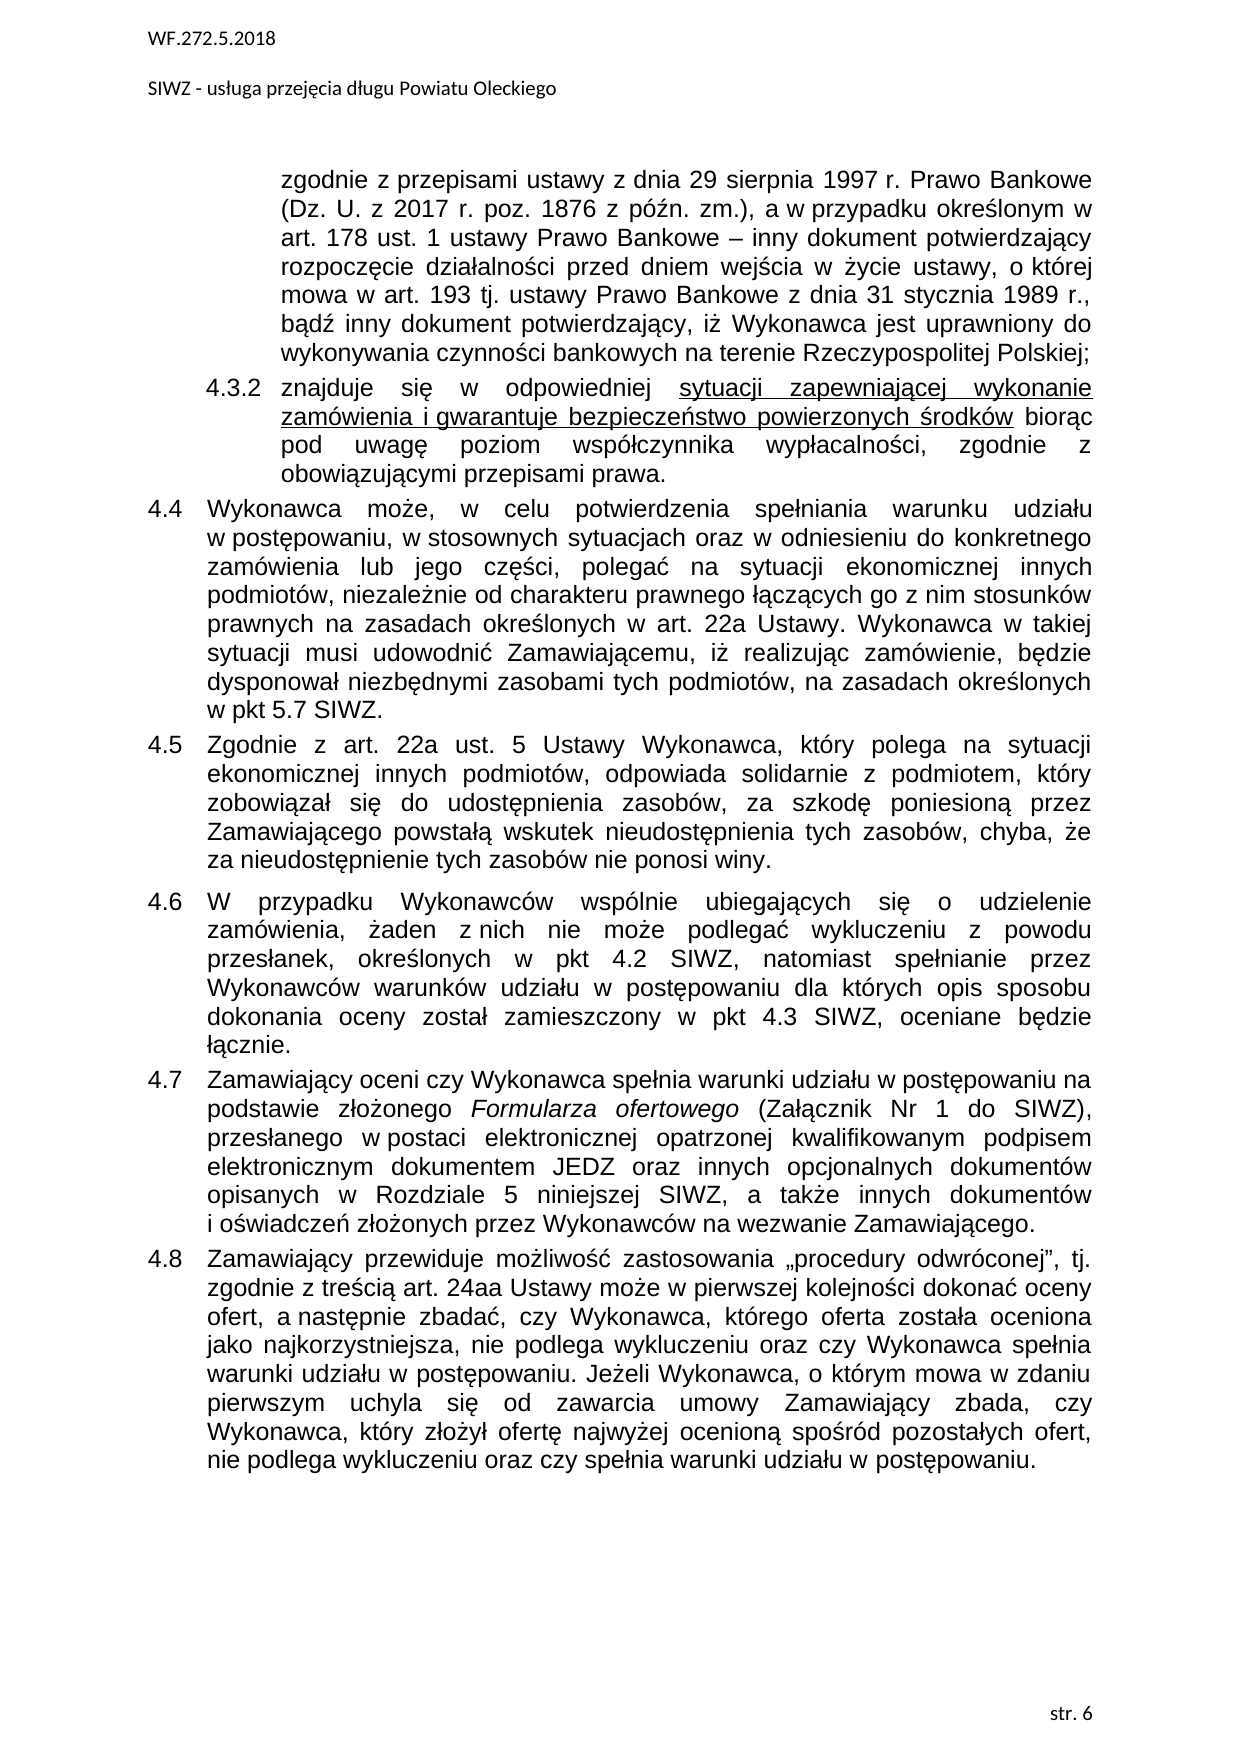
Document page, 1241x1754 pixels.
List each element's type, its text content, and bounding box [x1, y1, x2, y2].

subtitle Zamawiający oceni czy Wykonawca spełnia warunki udziału w postępowaniu na podstawie złożonego Formularza ofertowego (Załącznik Nr 1 do SIWZ), przesłanego w postaci elektronicznej opatrzonej kwalifikowanym podpisem elektronicznym dokumentem JEDZ oraz innych opcjonalnych dokumentów opisanych w Rozdziale 5 niniejszej SIWZ, a także innych dokumentów i oświadczeń złożonych przez Wykonawców na wezwanie Zamawiającego. [148, 1065, 1092, 1238]
subtitle Zgodnie z art. 22a ust. 5 Ustawy Wykonawca, który polega na sytuacji ekonomicznej innych podmiotów, odpowiada solidarnie z podmiotem, który zobowiązał się do udostępnienia zasobów, za szkodę poniesioną przez Zamawiającego powstałą wskutek nieudostępnienia tych zasobów, chyba, że za nieudostępnienie tych zasobów nie ponosi winy. [148, 730, 1092, 874]
subtitle W przypadku Wykonawców wspólnie ubiegających się o udzielenie zamówienia, żaden z nich nie może podlegać wykluczeniu z powodu przesłanek, określonych w pkt 4.2 SIWZ, natomiast spełnianie przez Wykonawców warunków udziału w postępowaniu dla których opis sposobu dokonania oceny został zamieszczony w pkt 4.3 SIWZ, oceniane będzie łącznie. [148, 887, 1092, 1059]
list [206, 165, 1092, 367]
list znajduje się w odpowiedniej sytuacji zapewniającej wykonanie zamówienia i gwarantuje bezpieczeństwo powierzonych środków biorąc pod uwagę poziom współczynnika wypłacalności, zgodnie z obowiązującymi przepisami prawa. [206, 373, 1092, 488]
subtitle Wykonawca może, w celu potwierdzenia spełniania warunku udziału w postępowaniu, w stosownych sytuacjach oraz w odniesieniu do konkretnego zamówienia lub jego części, polegać na sytuacji ekonomicznej innych podmiotów, niezależnie od charakteru prawnego łączących go z nim stosunków prawnych na zasadach określonych w art. 22a Ustawy. Wykonawca w takiej sytuacji musi udowodnić Zamawiającemu, iż realizując zamówienie, będzie dysponował niezbędnymi zasobami tych podmiotów, na zasadach określonych w pkt 5.7 SIWZ. [148, 494, 1092, 724]
subtitle Zamawiający przewiduje możliwość zastosowania „procedury odwróconej”, tj. zgodnie z treścią art. 24aa Ustawy może w pierwszej kolejności dokonać oceny ofert, a następnie zbadać, czy Wykonawca, którego oferta została oceniona jako najkorzystniejsza, nie podlega wykluczeniu oraz czy Wykonawca spełnia warunki udziału w postępowaniu. Jeżeli Wykonawca, o którym mowa w zdaniu pierwszym uchyla się od zawarcia umowy Zamawiający zbada, czy Wykonawca, który złożył ofertę najwyżej ocenioną spośród pozostałych ofert, nie podlega wykluczeniu oraz czy spełnia warunki udziału w postępowaniu. [148, 1244, 1092, 1474]
